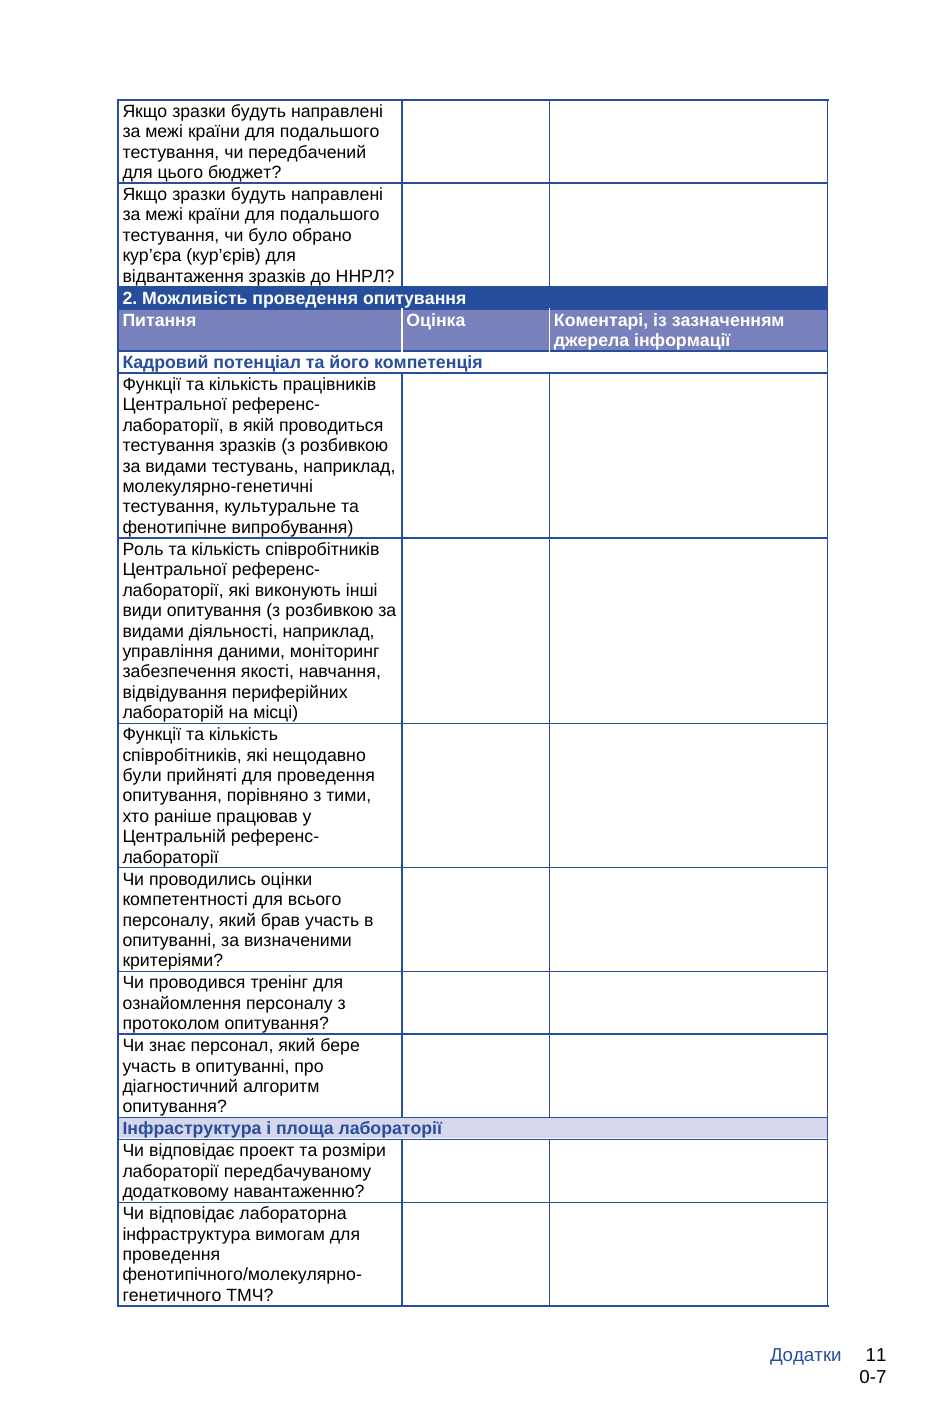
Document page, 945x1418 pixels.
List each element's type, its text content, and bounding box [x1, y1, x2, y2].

table_cell Коментарі, із зазначенням джерела інформації [550, 310, 827, 350]
table_cell [403, 1203, 549, 1305]
table_cell Роль та кількість співробітників Центральної референс-лабораторії, які виконують інші види опитування (з розбивкою за видами діяльності, наприклад, управління даними, моніторинг забезпечення якості, навчання, відвідування периферійних лабораторій на місці) [119, 539, 401, 722]
table_cell [550, 868, 827, 971]
table_cell [403, 724, 549, 867]
table_header [403, 101, 549, 182]
table_cell Оцінка [403, 310, 549, 350]
table_cell [550, 1203, 827, 1305]
table_cell Чи проводились оцінки компетентності для всього персоналу, який брав участь в опитуванні, за визначеними критеріями? [119, 868, 401, 971]
table_cell Інфраструктура і площа лабораторії [119, 1118, 827, 1138]
table_cell [403, 1140, 549, 1201]
table_cell [403, 539, 549, 722]
table_header Якщо зразки будуть направлені за межі країни для подальшого тестування, чи передбачений для цього бюджет? [119, 101, 401, 182]
table_cell [550, 539, 827, 722]
table_cell [403, 1035, 549, 1117]
table_cell Питання [119, 310, 401, 350]
table_cell Чи знає персонал, який бере участь в опитуванні, про діагностичний алгоритм опитування? [119, 1035, 401, 1117]
table_cell [403, 374, 549, 537]
table_cell [403, 868, 549, 971]
table_cell [550, 184, 827, 286]
table_cell Чи відповідає лабораторна інфраструктура вимогам для проведення фенотипічного/молекулярно-генетичного ТМЧ? [119, 1203, 401, 1305]
table_header [550, 101, 827, 182]
table_cell Чи відповідає проект та розміри лабораторії передбачуваному додатковому навантаженню? [119, 1140, 401, 1201]
table_cell [403, 972, 549, 1033]
table_cell [550, 1035, 827, 1117]
table_cell Чи проводився тренінг для ознайомлення персоналу з протоколом опитування? [119, 972, 401, 1033]
table_cell [550, 1140, 827, 1201]
table_cell Кадровий потенціал та його компетенція [119, 352, 827, 372]
table_cell Функції та кількість співробітників, які нещодавно були прийняті для проведення опитування, порівняно з тими, хто раніше працював у Центральній референс-лабораторії [119, 724, 401, 867]
table_cell [550, 374, 827, 537]
table_cell [550, 724, 827, 867]
table_cell [550, 972, 827, 1033]
table_cell Функції та кількість працівників Центральної референс-лабораторії, в якій проводиться тестування зразків (з розбивкою за видами тестувань, наприклад, молекулярно-генетичні тестування, культуральне та фенотипічне випробування) [119, 374, 401, 537]
table_cell 2. Можливість проведення опитування [119, 287, 827, 308]
table_cell [403, 184, 549, 286]
table_cell Якщо зразки будуть направлені за межі країни для подальшого тестування, чи було обрано кур’єра (кур’єрів) для відвантаження зразків до ННРЛ? [119, 184, 401, 286]
